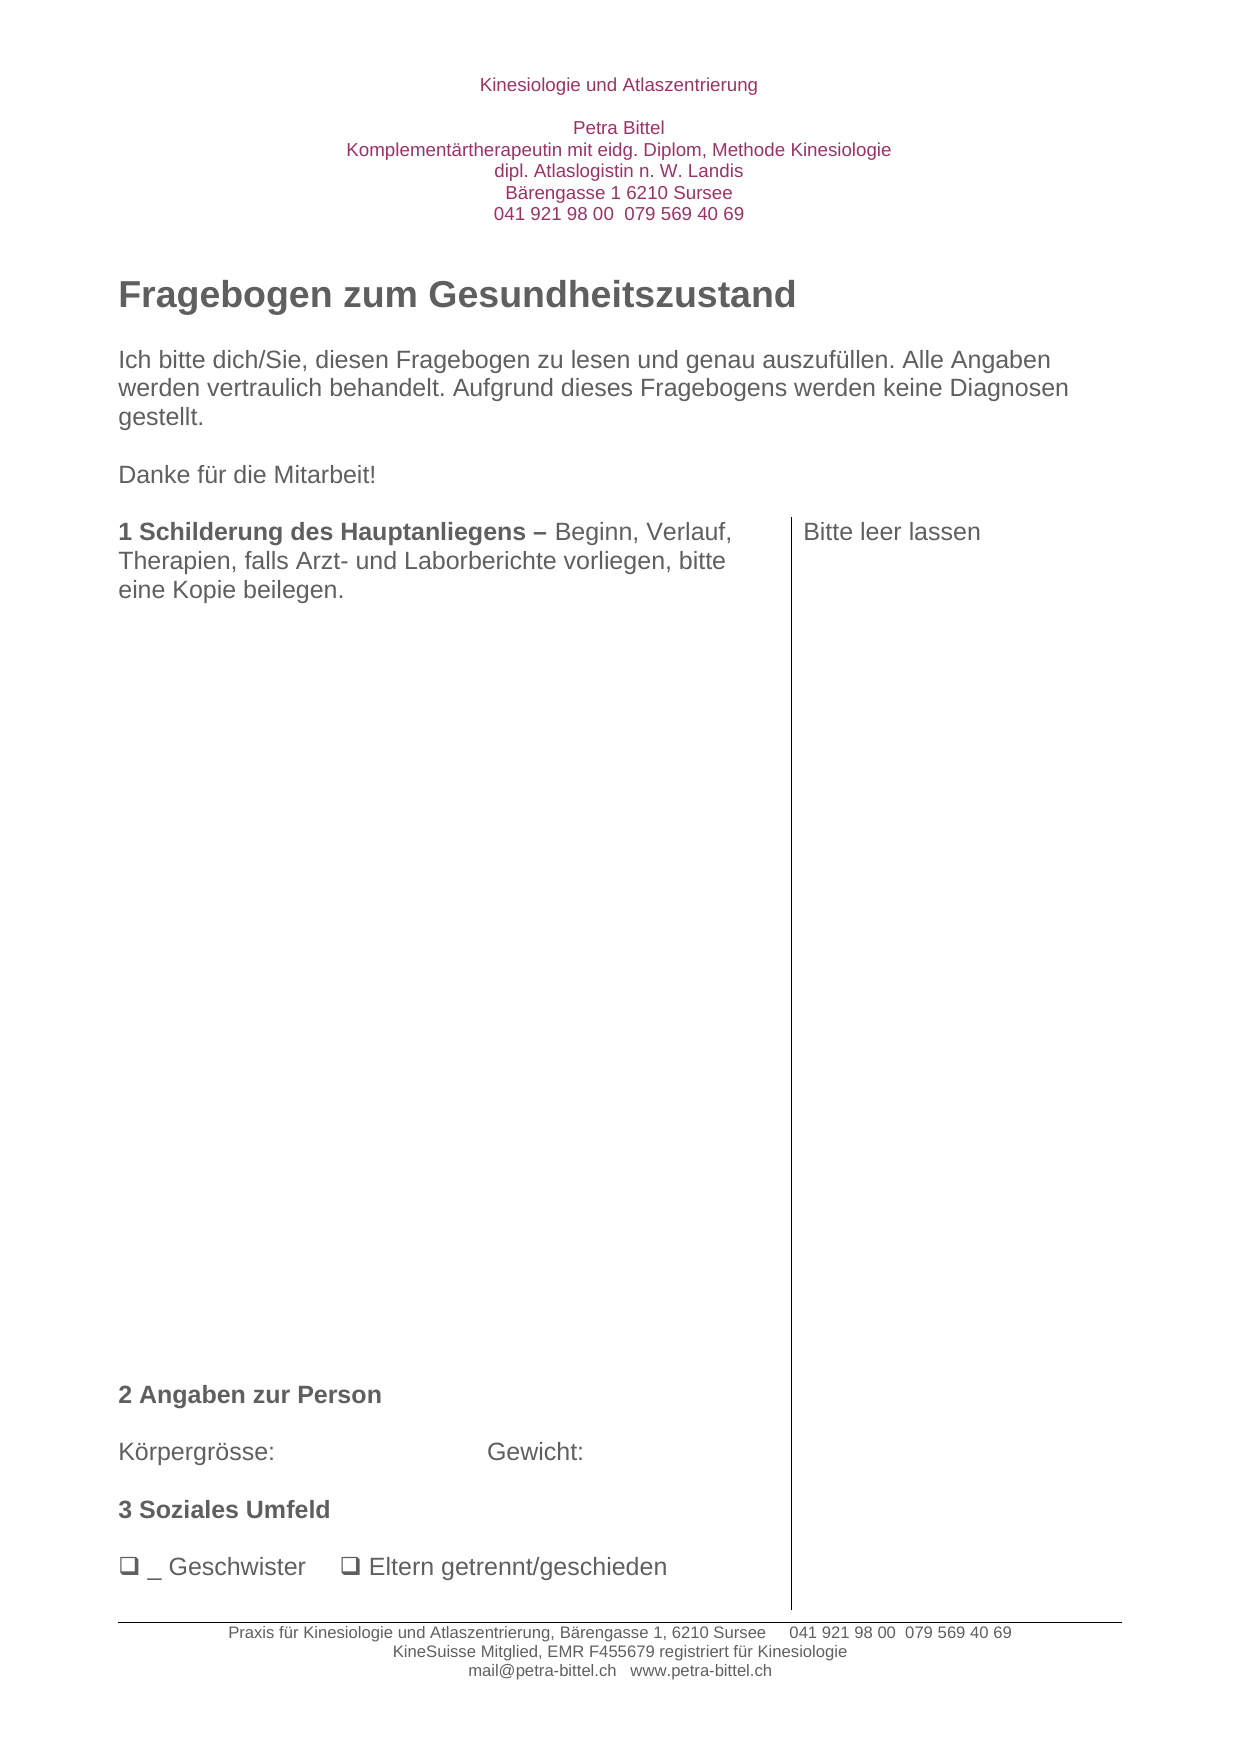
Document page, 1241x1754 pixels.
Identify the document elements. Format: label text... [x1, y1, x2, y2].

text Ich bitte dich/Sie, diesen Fragebogen zu lesen und genau auszufüllen. Alle Angaben werden vertraulich behandelt. Aufgrund dieses Fragebogens werden keine Diagnosen gestellt. Danke für die Mitarbeit! [118, 344, 1122, 488]
text Datum: Unterschrift: Fragebogen zum Gesundheitszustand [118, 273, 1122, 344]
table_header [107, 517, 791, 1610]
table_header Bitte leer lassen [792, 517, 1131, 1610]
